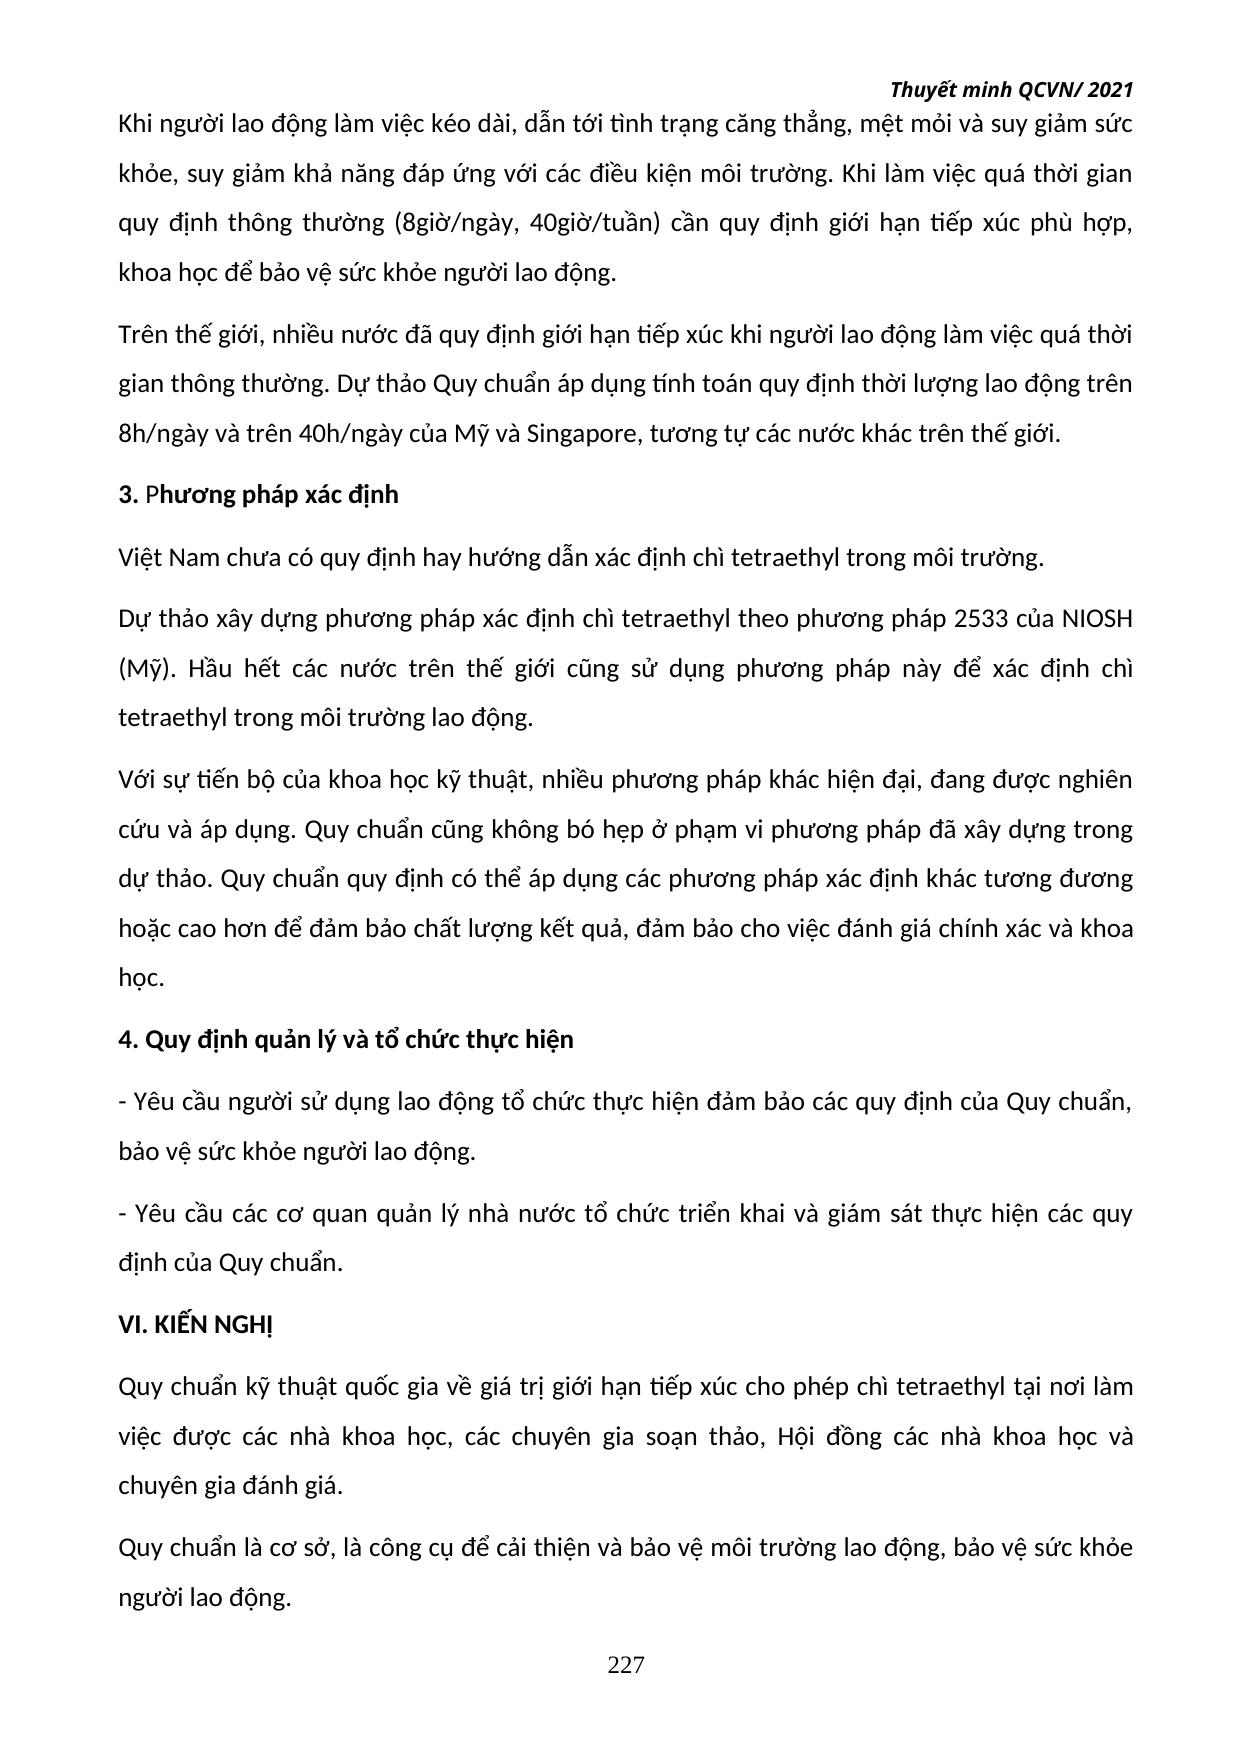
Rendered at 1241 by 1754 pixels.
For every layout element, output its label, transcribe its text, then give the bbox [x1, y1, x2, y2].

text VI. KIẾN NGHỊ [118, 1307, 1134, 1340]
text - Yêu cầu người sử dụng lao động tổ chức thực hiện đảm bảo các quy định của Quy chuẩn, bảo vệ sức khỏe người lao động. [118, 1084, 1134, 1167]
text 4. Quy định quản lý và tổ chức thực hiện [118, 1022, 1134, 1056]
text Việt Nam chưa có quy định hay hướng dẫn xác định chì tetraethyl trong môi trường. [118, 540, 1134, 573]
text Với sự tiến bộ của khoa học kỹ thuật, nhiều phương pháp khác hiện đại, đang được nghiên cứu và áp dụng. Quy chuẩn cũng không bó hẹp ở phạm vi phương pháp đã xây dựng trong dự thảo. Quy chuẩn quy định có thể áp dụng các phương pháp xác định khác tương đương hoặc cao hơn để đảm bảo chất lượng kết quả, đảm bảo cho việc đánh giá chính xác và khoa học. [118, 763, 1134, 993]
text Quy chuẩn kỹ thuật quốc gia về giá trị giới hạn tiếp xúc cho phép chì tetraethyl tại nơi làm việc được các nhà khoa học, các chuyên gia soạn thảo, Hội đồng các nhà khoa học và chuyên gia đánh giá. [118, 1369, 1134, 1501]
text Dự thảo xây dựng phương pháp xác định chì tetraethyl theo phương pháp 2533 của NIOSH (Mỹ). Hầu hết các nước trên thế giới cũng sử dụng phương pháp này để xác định chì tetraethyl trong môi trường lao động. [118, 602, 1134, 734]
text Trên thế giới, nhiều nước đã quy định giới hạn tiếp xúc khi người lao động làm việc quá thời gian thông thường. Dự thảo Quy chuẩn áp dụng tính toán quy định thời lượng lao động trên 8h/ngày và trên 40h/ngày của Mỹ và Singapore, tương tự các nước khác trên thế giới. [118, 317, 1134, 449]
text 3. Phương pháp xác định [118, 478, 1134, 511]
text Khi người lao động làm việc kéo dài, dẫn tới tình trạng căng thẳng, mệt mỏi và suy giảm sức khỏe, suy giảm khả năng đáp ứng với các điều kiện môi trường. Khi làm việc quá thời gian quy định thông thường (8giờ/ngày, 40giờ/tuần) cần quy định giới hạn tiếp xúc phù hợp, khoa học để bảo vệ sức khỏe người lao động. [118, 106, 1134, 288]
text - Yêu cầu các cơ quan quản lý nhà nước tổ chức triển khai và giám sát thực hiện các quy định của Quy chuẩn. [118, 1196, 1134, 1278]
text Quy chuẩn là cơ sở, là công cụ để cải thiện và bảo vệ môi trường lao động, bảo vệ sức khỏe người lao động. [118, 1530, 1134, 1613]
